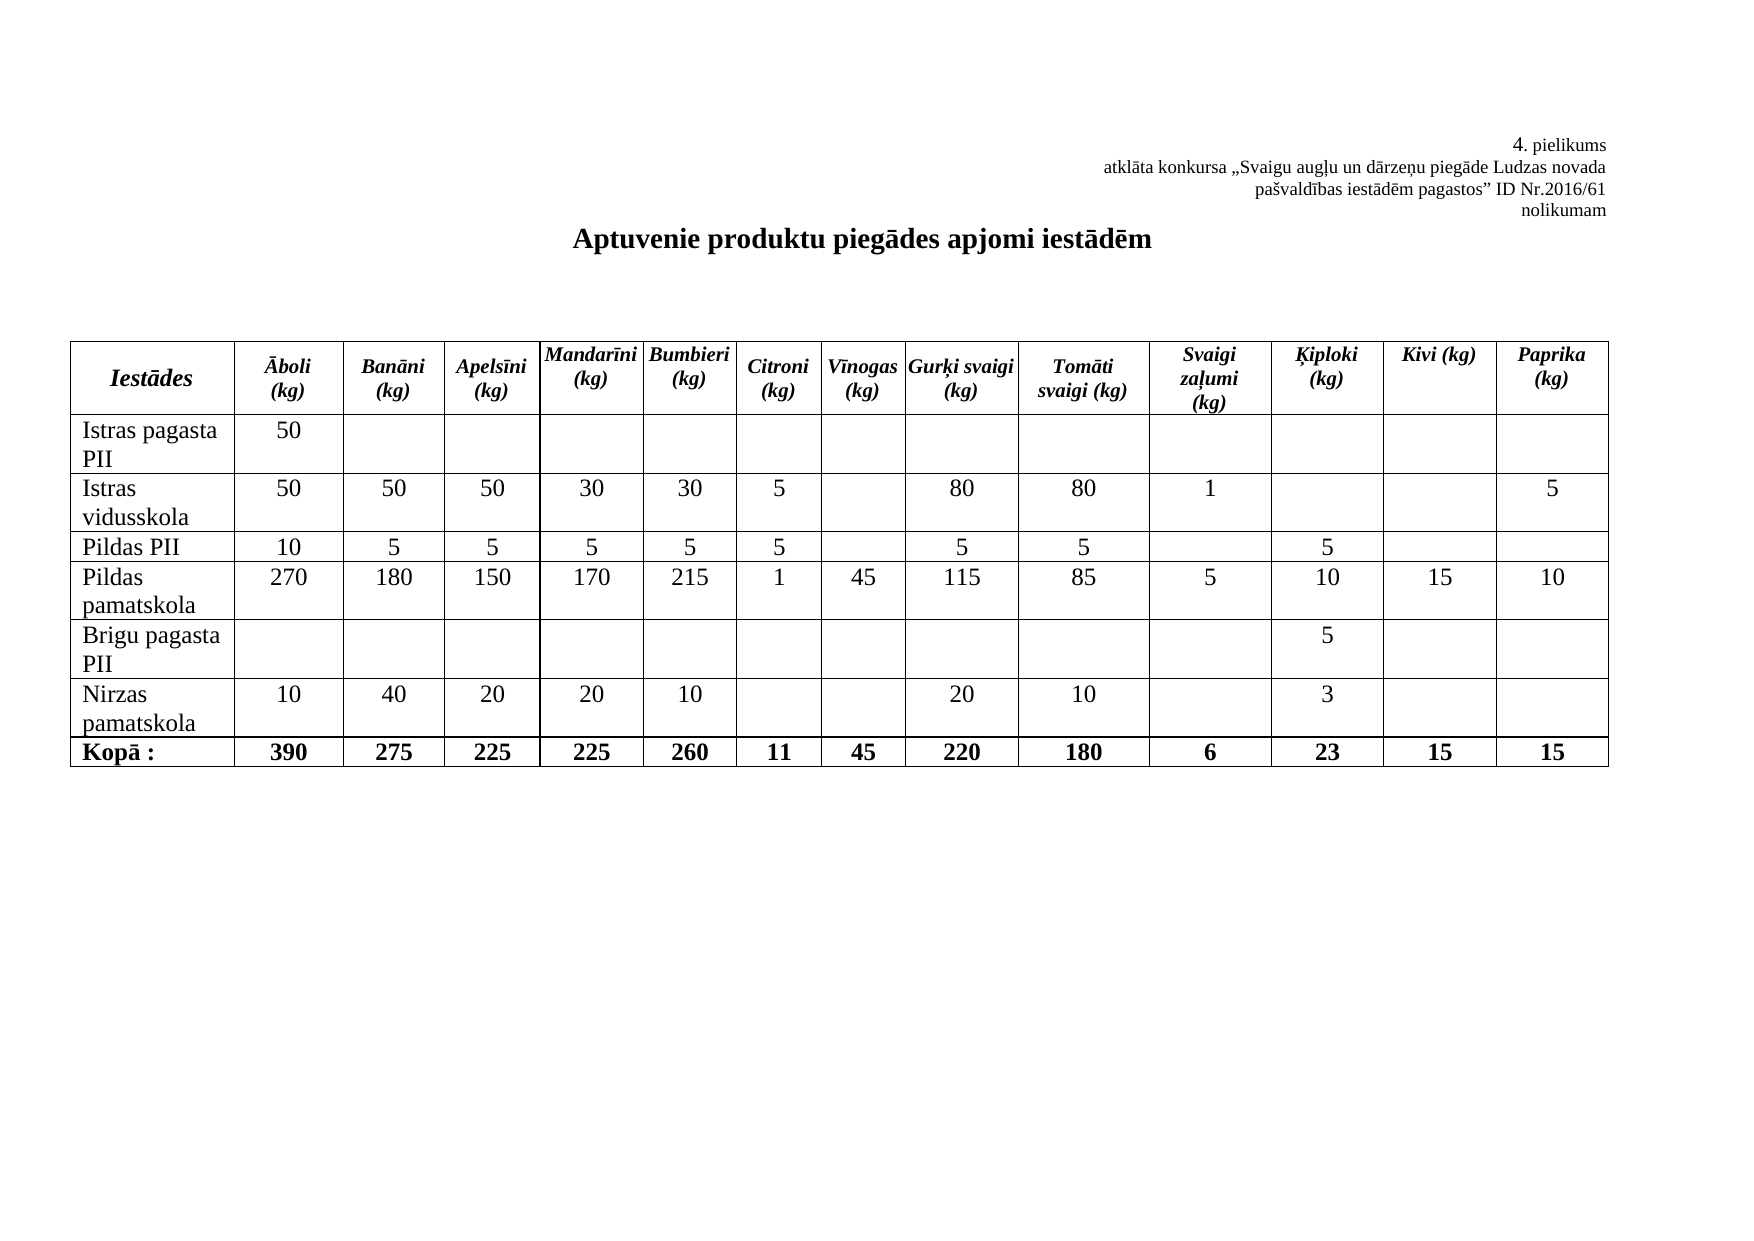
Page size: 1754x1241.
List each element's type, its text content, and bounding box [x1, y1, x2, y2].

table_cell Istras vidusskola [71, 474, 234, 531]
table_cell 5 [1150, 562, 1271, 619]
table_cell 3 [1272, 679, 1383, 736]
table_cell [1497, 415, 1608, 472]
table_cell 225 [541, 738, 643, 766]
table_cell 5 [1019, 532, 1149, 561]
table_cell [822, 679, 905, 736]
table_cell [1150, 415, 1271, 472]
table_cell 40 [344, 679, 444, 736]
table_cell 115 [906, 562, 1018, 619]
table_cell 20 [445, 679, 539, 736]
table_cell [1150, 679, 1271, 736]
table_cell 15 [1497, 738, 1608, 766]
table_cell [822, 415, 905, 472]
table_cell 275 [344, 738, 444, 766]
table_header Citroni (kg) [737, 342, 821, 414]
table_cell 150 [445, 562, 539, 619]
table_header Ķiploki (kg) [1272, 342, 1383, 414]
table_cell 10 [644, 679, 736, 736]
table_cell 23 [1272, 738, 1383, 766]
table_cell [737, 679, 821, 736]
table_cell [822, 532, 905, 561]
table_header Paprika (kg) [1497, 342, 1608, 414]
table_cell 1 [1150, 474, 1271, 531]
table_cell 5 [737, 532, 821, 561]
table_cell [737, 415, 821, 472]
table_cell 50 [235, 415, 343, 472]
table_cell [445, 620, 539, 678]
table_cell 5 [737, 474, 821, 531]
table_cell 220 [906, 738, 1018, 766]
table_cell 15 [1384, 562, 1496, 619]
table_cell 80 [1019, 474, 1149, 531]
table_cell [1384, 620, 1496, 678]
table_header Apelsīni (kg) [445, 342, 539, 414]
table_cell 215 [644, 562, 736, 619]
table_header Mandarīni (kg) [541, 342, 643, 414]
table_cell [541, 620, 643, 678]
table_cell 30 [541, 474, 643, 531]
table_header Banāni (kg) [344, 342, 444, 414]
table_cell Pildas pamatskola [71, 562, 234, 619]
text nolikumam [118, 199, 1606, 221]
table_cell 5 [1272, 620, 1383, 678]
table_cell Pildas PII [71, 532, 234, 561]
table_cell [344, 620, 444, 678]
table_cell [906, 415, 1018, 472]
table_cell [235, 620, 343, 678]
table_header Bumbieri (kg) [644, 342, 736, 414]
table_cell [1272, 415, 1383, 472]
table_header Vīnogas (kg) [822, 342, 905, 414]
table_cell 5 [541, 532, 643, 561]
table_cell 10 [1272, 562, 1383, 619]
table_cell [906, 620, 1018, 678]
text Aptuvenie produktu piegādes apjomi iestādēm [118, 221, 1606, 254]
table_cell 225 [445, 738, 539, 766]
table_cell 50 [235, 474, 343, 531]
table_cell 10 [235, 679, 343, 736]
table_cell [644, 620, 736, 678]
table_cell [822, 620, 905, 678]
table_header Kivi (kg) [1384, 342, 1496, 414]
table_header Gurķi svaigi (kg) [906, 342, 1018, 414]
table_cell 85 [1019, 562, 1149, 619]
table_cell 6 [1150, 738, 1271, 766]
table_cell 5 [445, 532, 539, 561]
table_cell 5 [1497, 474, 1608, 531]
table_cell [1150, 532, 1271, 561]
table_cell 260 [644, 738, 736, 766]
table_cell [1497, 679, 1608, 736]
table_cell [1384, 415, 1496, 472]
table_cell 270 [235, 562, 343, 619]
table_cell [541, 415, 643, 472]
table_cell 10 [1019, 679, 1149, 736]
table_cell Nirzas pamatskola [71, 679, 234, 736]
table_header Iestādes [71, 342, 234, 414]
table_cell 45 [822, 738, 905, 766]
table_cell 45 [822, 562, 905, 619]
table_cell 180 [344, 562, 444, 619]
table_cell [1497, 532, 1608, 561]
table_cell [344, 415, 444, 472]
table_cell [445, 415, 539, 472]
table_cell [1019, 620, 1149, 678]
table_cell [1384, 532, 1496, 561]
table_cell 5 [1272, 532, 1383, 561]
table_cell 50 [445, 474, 539, 531]
table_cell 390 [235, 738, 343, 766]
table_cell Istras pagasta PII [71, 415, 234, 472]
text atklāta konkursa „Svaigu augļu un dārzeņu piegāde Ludzas novada [118, 156, 1606, 178]
table_cell 15 [1384, 738, 1496, 766]
table_cell [1497, 620, 1608, 678]
table_cell [1384, 679, 1496, 736]
table_header Tomāti svaigi (kg) [1019, 342, 1149, 414]
table_cell 170 [541, 562, 643, 619]
table_cell 10 [235, 532, 343, 561]
table_cell 5 [906, 532, 1018, 561]
table_header Āboli (kg) [235, 342, 343, 414]
text pašvaldības iestādēm pagastos” ID Nr.2016/61 [118, 178, 1606, 199]
table_cell 180 [1019, 738, 1149, 766]
table_cell [1384, 474, 1496, 531]
table_cell [737, 620, 821, 678]
table_header Svaigi zaļumi (kg) [1150, 342, 1271, 414]
table_cell 11 [737, 738, 821, 766]
table_cell 5 [344, 532, 444, 561]
table_cell 5 [644, 532, 736, 561]
table_cell 80 [906, 474, 1018, 531]
table_cell 20 [541, 679, 643, 736]
table_cell 30 [644, 474, 736, 531]
table_cell 1 [737, 562, 821, 619]
table_cell [1272, 474, 1383, 531]
table_cell Brigu pagasta PII [71, 620, 234, 678]
table_cell [1019, 415, 1149, 472]
table_cell [1150, 620, 1271, 678]
table_cell [822, 474, 905, 531]
table_cell 20 [906, 679, 1018, 736]
table_cell Kopā : [71, 738, 234, 766]
text 4. pielikums [118, 132, 1606, 156]
table_cell [644, 415, 736, 472]
table_cell 50 [344, 474, 444, 531]
table_cell 10 [1497, 562, 1608, 619]
